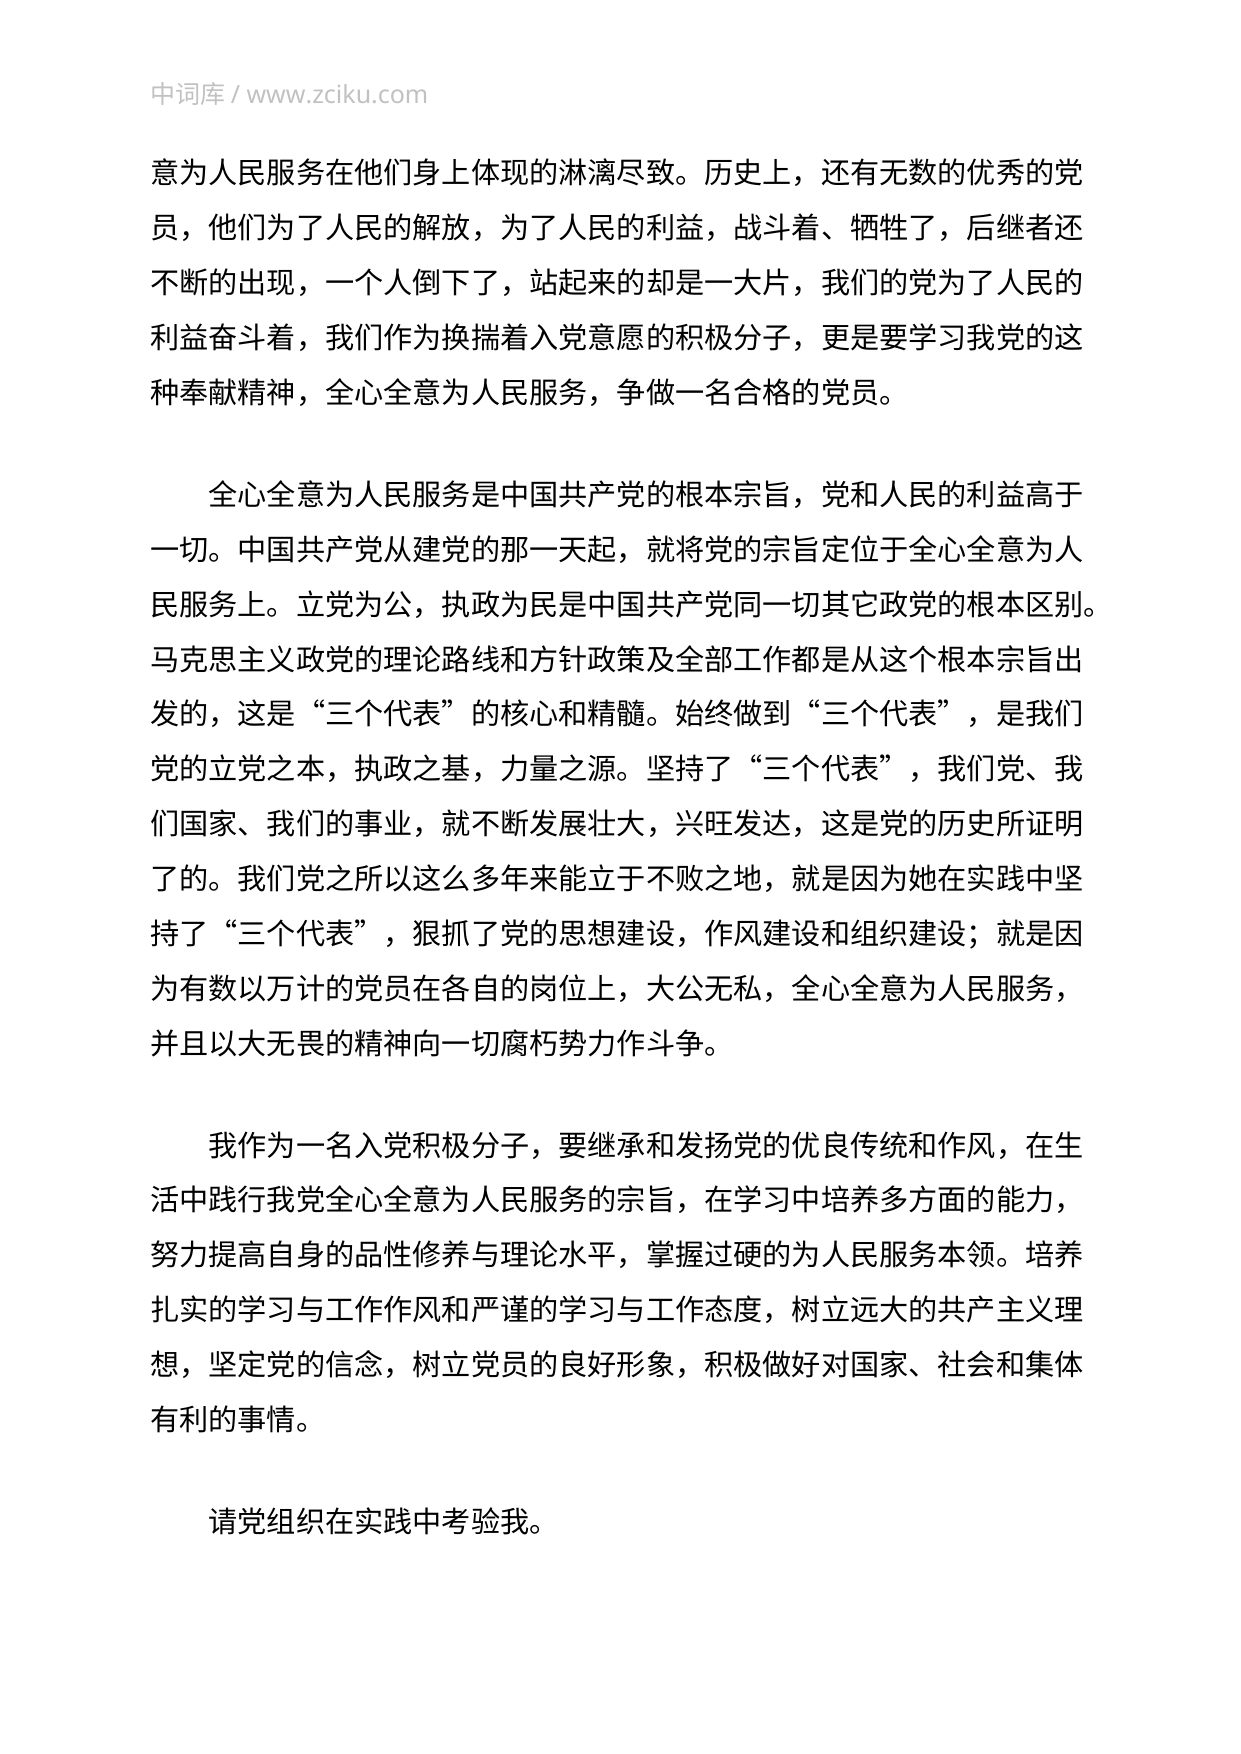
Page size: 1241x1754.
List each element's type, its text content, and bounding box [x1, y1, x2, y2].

text 我作为一名入党积极分子，要继承和发扬党的优良传统和作风，在生活中践行我党全心全意为人民服务的宗旨，在学习中培养多方面的能力，努力提高自身的品性修养与理论水平，掌握过硬的为人民服务本领。培养扎实的学习与工作作风和严谨的学习与工作态度，树立远大的共产主义理想，坚定党的信念，树立党员的良好形象，积极做好对国家、社会和集体有利的事情。 [150, 1122, 1090, 1439]
text 全心全意为人民服务是中国共产党的根本宗旨，党和人民的利益高于一切。中国共产党从建党的那一天起，就将党的宗旨定位于全心全意为人民服务上。立党为公，执政为民是中国共产党同一切其它政党的根本区别。马克思主义政党的理论路线和方针政策及全部工作都是从这个根本宗旨出发的，这是“三个代表”的核心和精髓。始终做到“三个代表”，是我们党的立党之本，执政之基，力量之源。坚持了“三个代表”，我们党、我们国家、我们的事业，就不断发展壮大，兴旺发达，这是党的历史所证明了的。我们党之所以这么多年来能立于不败之地，就是因为她在实践中坚持了“三个代表”，狠抓了党的思想建设，作风建设和组织建设；就是因为有数以万计的党员在各自的岗位上，大公无私，全心全意为人民服务，并且以大无畏的精神向一切腐朽势力作斗争。 [150, 471, 1090, 1063]
text 请党组织在实践中考验我。 [150, 1498, 1090, 1541]
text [150, 150, 1090, 412]
